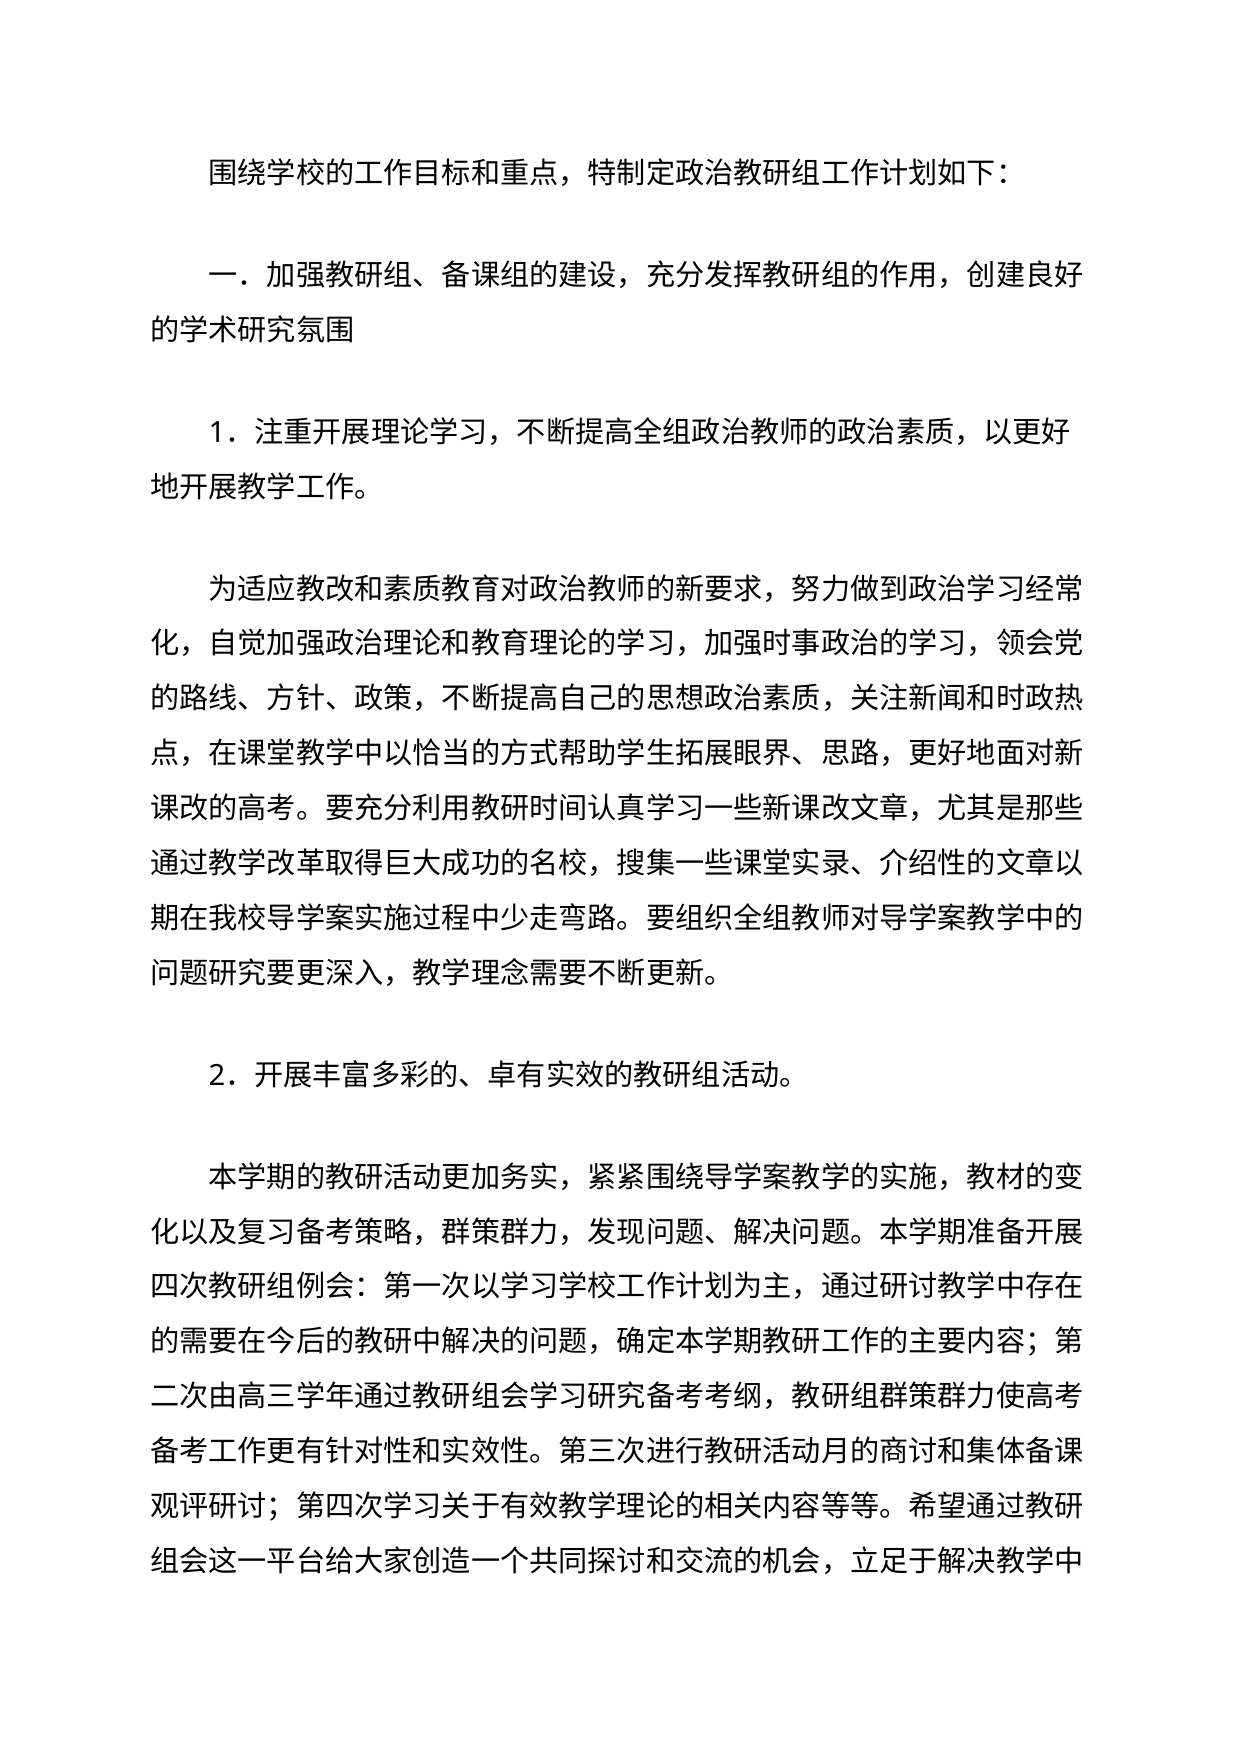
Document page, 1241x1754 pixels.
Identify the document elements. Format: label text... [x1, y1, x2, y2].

text 围绕学校的工作目标和重点，特制定政治教研组工作计划如下： [150, 150, 1090, 192]
text 一．加强教研组、备课组的建设，充分发挥教研组的作用，创建良好的学术研究氛围 [150, 252, 1090, 349]
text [150, 1153, 1090, 1580]
text 1．注重开展理论学习，不断提高全组政治教师的政治素质，以更好地开展教学工作。 [150, 408, 1090, 506]
text 为适应教改和素质教育对政治教师的新要求，努力做到政治学习经常化，自觉加强政治理论和教育理论的学习，加强时事政治的学习，领会党的路线、方针、政策，不断提高自己的思想政治素质，关注新闻和时政热点，在课堂教学中以恰当的方式帮助学生拓展眼界、思路，更好地面对新课改的高考。要充分利用教研时间认真学习一些新课改文章，尤其是那些通过教学改革取得巨大成功的名校，搜集一些课堂实录、介绍性的文章以期在我校导学案实施过程中少走弯路。要组织全组教师对导学案教学中的问题研究要更深入，教学理念需要不断更新。 [150, 565, 1090, 992]
text 2．开展丰富多彩的、卓有实效的教研组活动。 [150, 1051, 1090, 1094]
